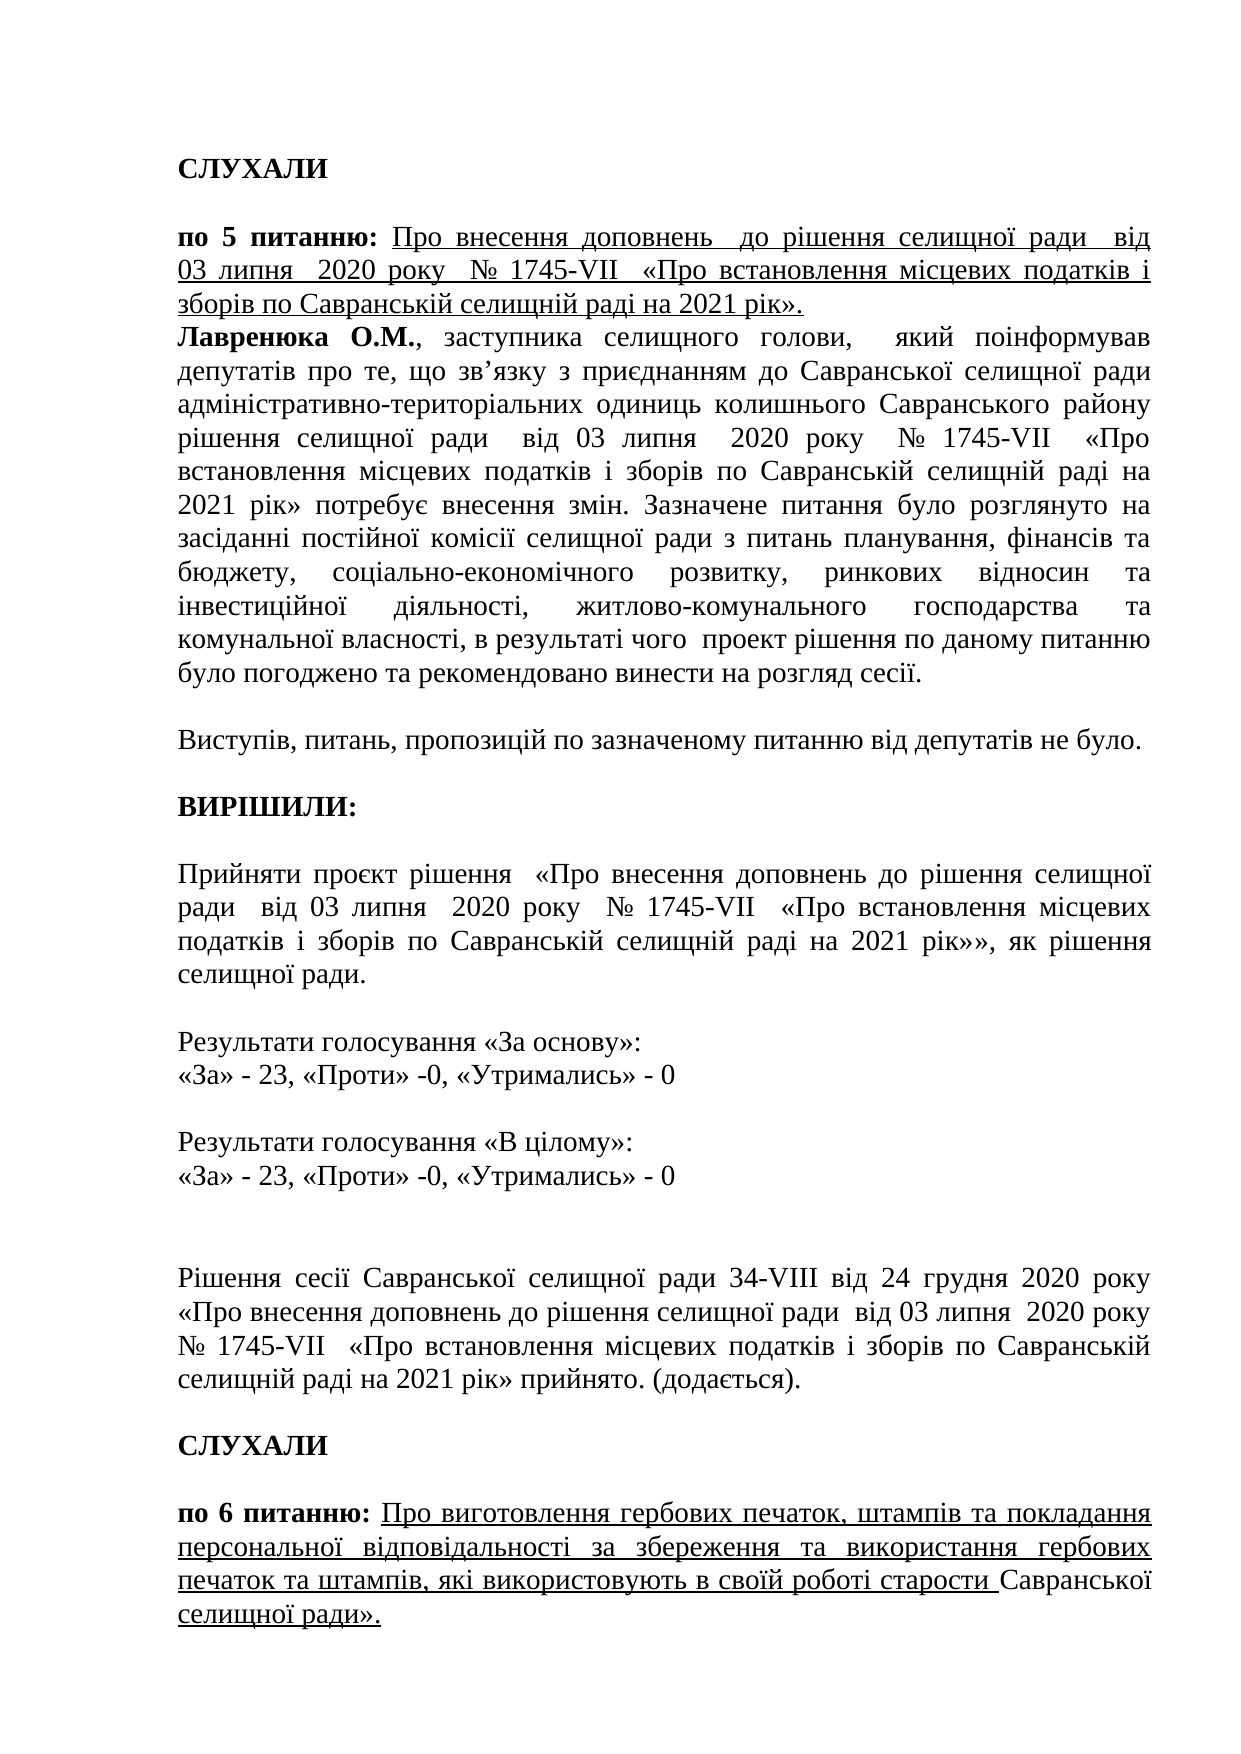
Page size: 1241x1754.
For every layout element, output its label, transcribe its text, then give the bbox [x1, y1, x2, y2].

text по 5 питанню: Про внесення доповнень до рішення селищної ради від 03 липня 2020 року № 1745-VIІ «Про встановлення місцевих податків і зборів по Савранській селищній раді на 2021 рік». [177, 219, 1152, 319]
text Прийняти проєкт рішення «Про внесення доповнень до рішення селищної ради від 03 липня 2020 року № 1745-VIІ «Про встановлення місцевих податків і зборів по Савранській селищній раді на 2021 рік»», як рішення селищної ради. [177, 856, 1152, 990]
text Виступів, питань, пропозицій по зазначеному питанню від депутатів не було. [177, 722, 1152, 755]
text Рішення сесії Савранської селищної ради 34-VІІІ від 24 грудня 2020 року «Про внесення доповнень до рішення селищної ради від 03 липня 2020 року № 1745-VIІ «Про встановлення місцевих податків і зборів по Савранській селищній раді на 2021 рік» прийнято. (додається). [177, 1261, 1152, 1395]
text Результати голосування «За основу»: [177, 1024, 1152, 1057]
text по 6 питанню: Про виготовлення гербових печаток, штампів та покладання персональної відповідальності за збереження та використання гербових печаток та штампів, які використовують в своїй роботі старости Савранської селищної ради». [177, 1495, 1152, 1558]
text ВИРІШИЛИ: [177, 789, 1152, 822]
text Результати голосування «В цілому»: [177, 1124, 1152, 1158]
text СЛУХАЛИ [177, 152, 1152, 185]
text СЛУХАЛИ [177, 1428, 1152, 1462]
text по 6 питанню: Про виготовлення гербових печаток, штампів та покладання персональної відповідальності за збереження та використання гербових печаток та штампів, які використовують в своїй роботі старости Савранської селищної ради». [177, 1559, 1152, 1629]
text «За» - 23, «Проти» -0, «Утримались» - 0 [177, 1057, 1152, 1091]
text «За» - 23, «Проти» -0, «Утримались» - 0 [177, 1158, 1152, 1191]
text Лавренюка О.М., заступника селищного голови, який поінформував депутатів про те, що зв’язку з приєднанням до Савранської селищної ради адміністративно-територіальних одиниць колишнього Савранського району рішення селищної ради від 03 липня 2020 року № 1745-VIІ «Про встановлення місцевих податків і зборів по Савранській селищній раді на 2021 рік» потребує внесення змін. Зазначене питання було розглянуто на засіданні постійної комісії селищної ради з питань планування, фінансів та бюджету, соціально-економічного розвитку, ринкових відносин та інвестиційної діяльності, житлово-комунального господарства та комунальної власності, в результаті чого проект рішення по даному питанню було погоджено та рекомендовано винести на розгляд сесії. [177, 319, 1152, 688]
